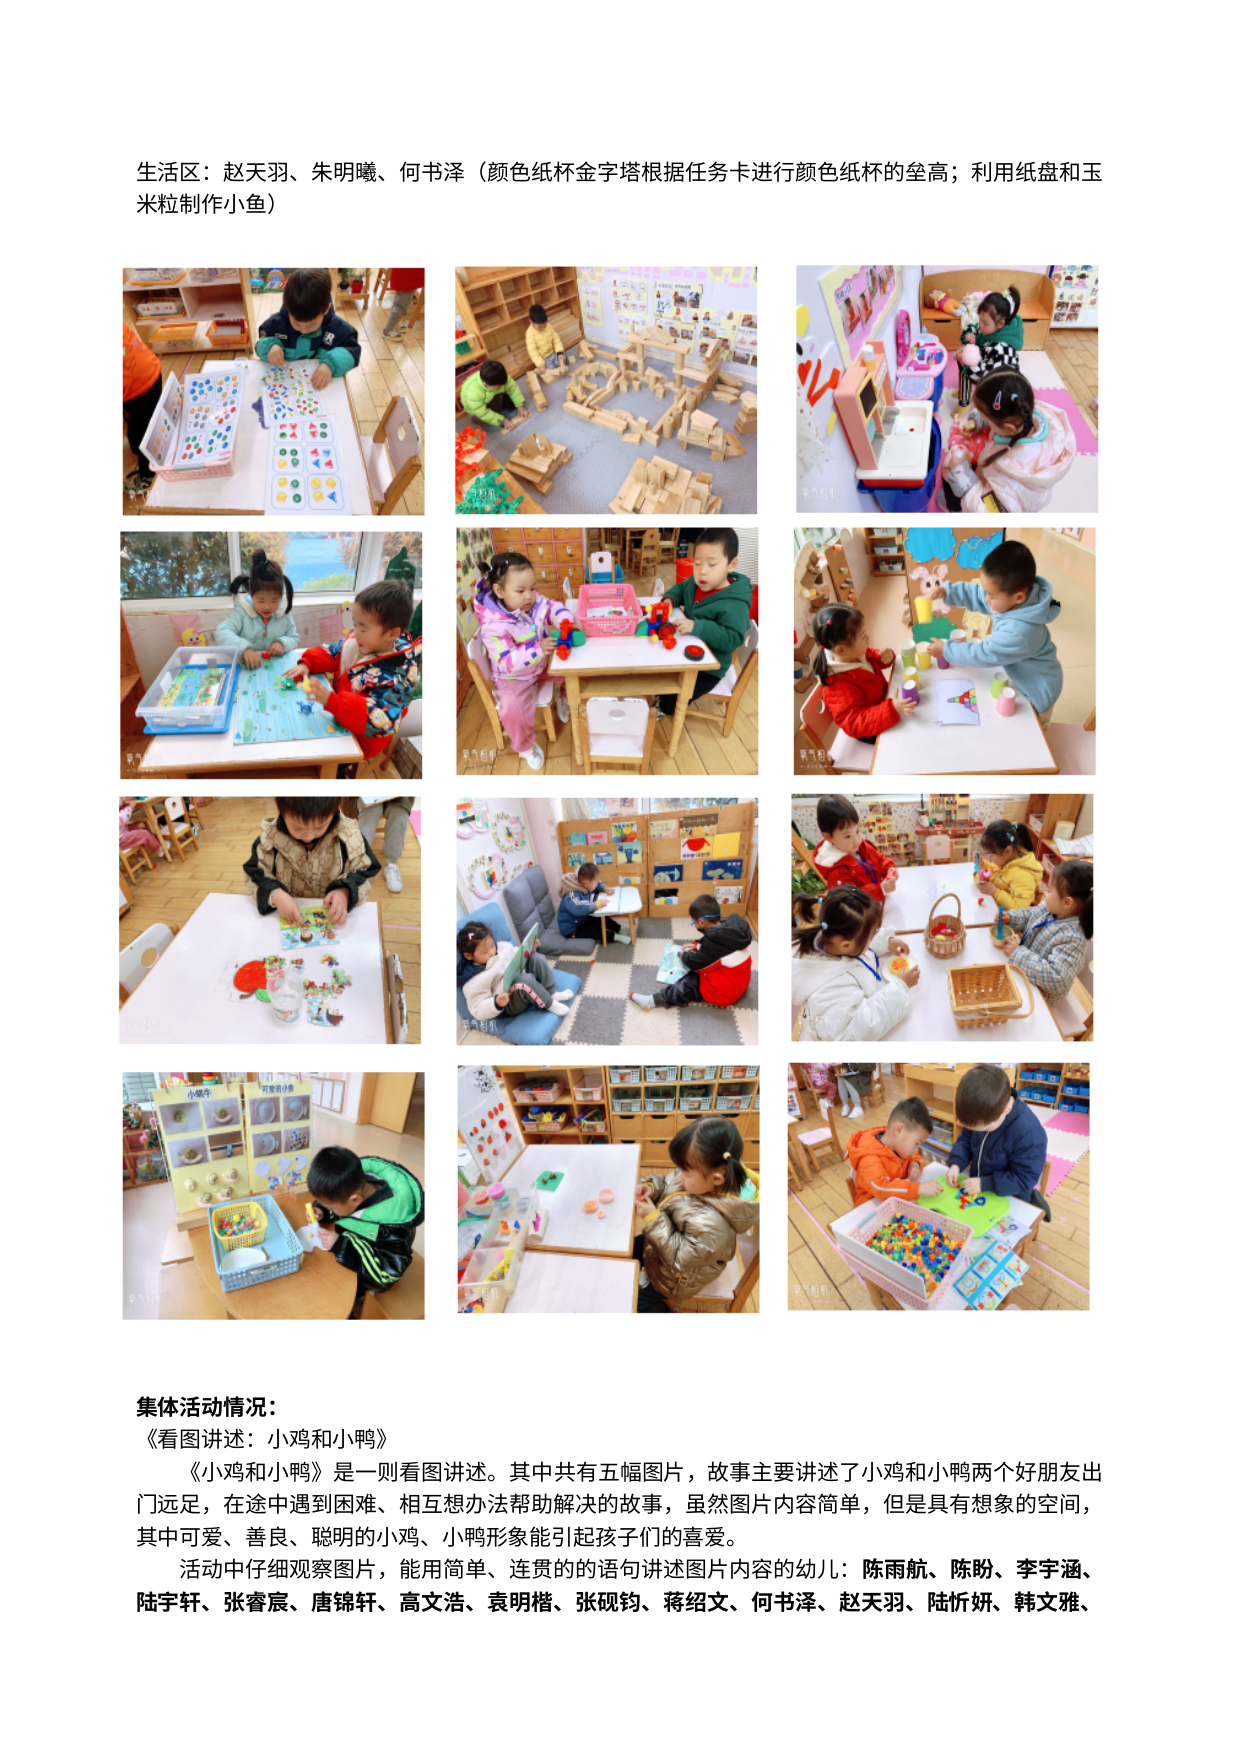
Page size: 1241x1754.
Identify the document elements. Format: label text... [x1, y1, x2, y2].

text 生活区：赵天羽、朱明曦、何书泽（颜色纸杯金字塔根据任务卡进行颜色纸杯的垒高；利用纸盘和玉米粒制作小鱼） [136, 154, 1104, 219]
text 集体活动情况： [136, 1389, 1104, 1422]
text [136, 1552, 1104, 1617]
picture [91, 244, 1136, 1339]
text 《小鸡和小鸭》是一则看图讲述。其中共有五幅图片，故事主要讲述了小鸡和小鸭两个好朋友出门远足，在途中遇到困难、相互想办法帮助解决的故事，虽然图片内容简单，但是具有想象的空间，其中可爱、善良、聪明的小鸡、小鸭形象能引起孩子们的喜爱。 [136, 1454, 1104, 1552]
text 《看图讲述：小鸡和小鸭》 [136, 1422, 1104, 1454]
